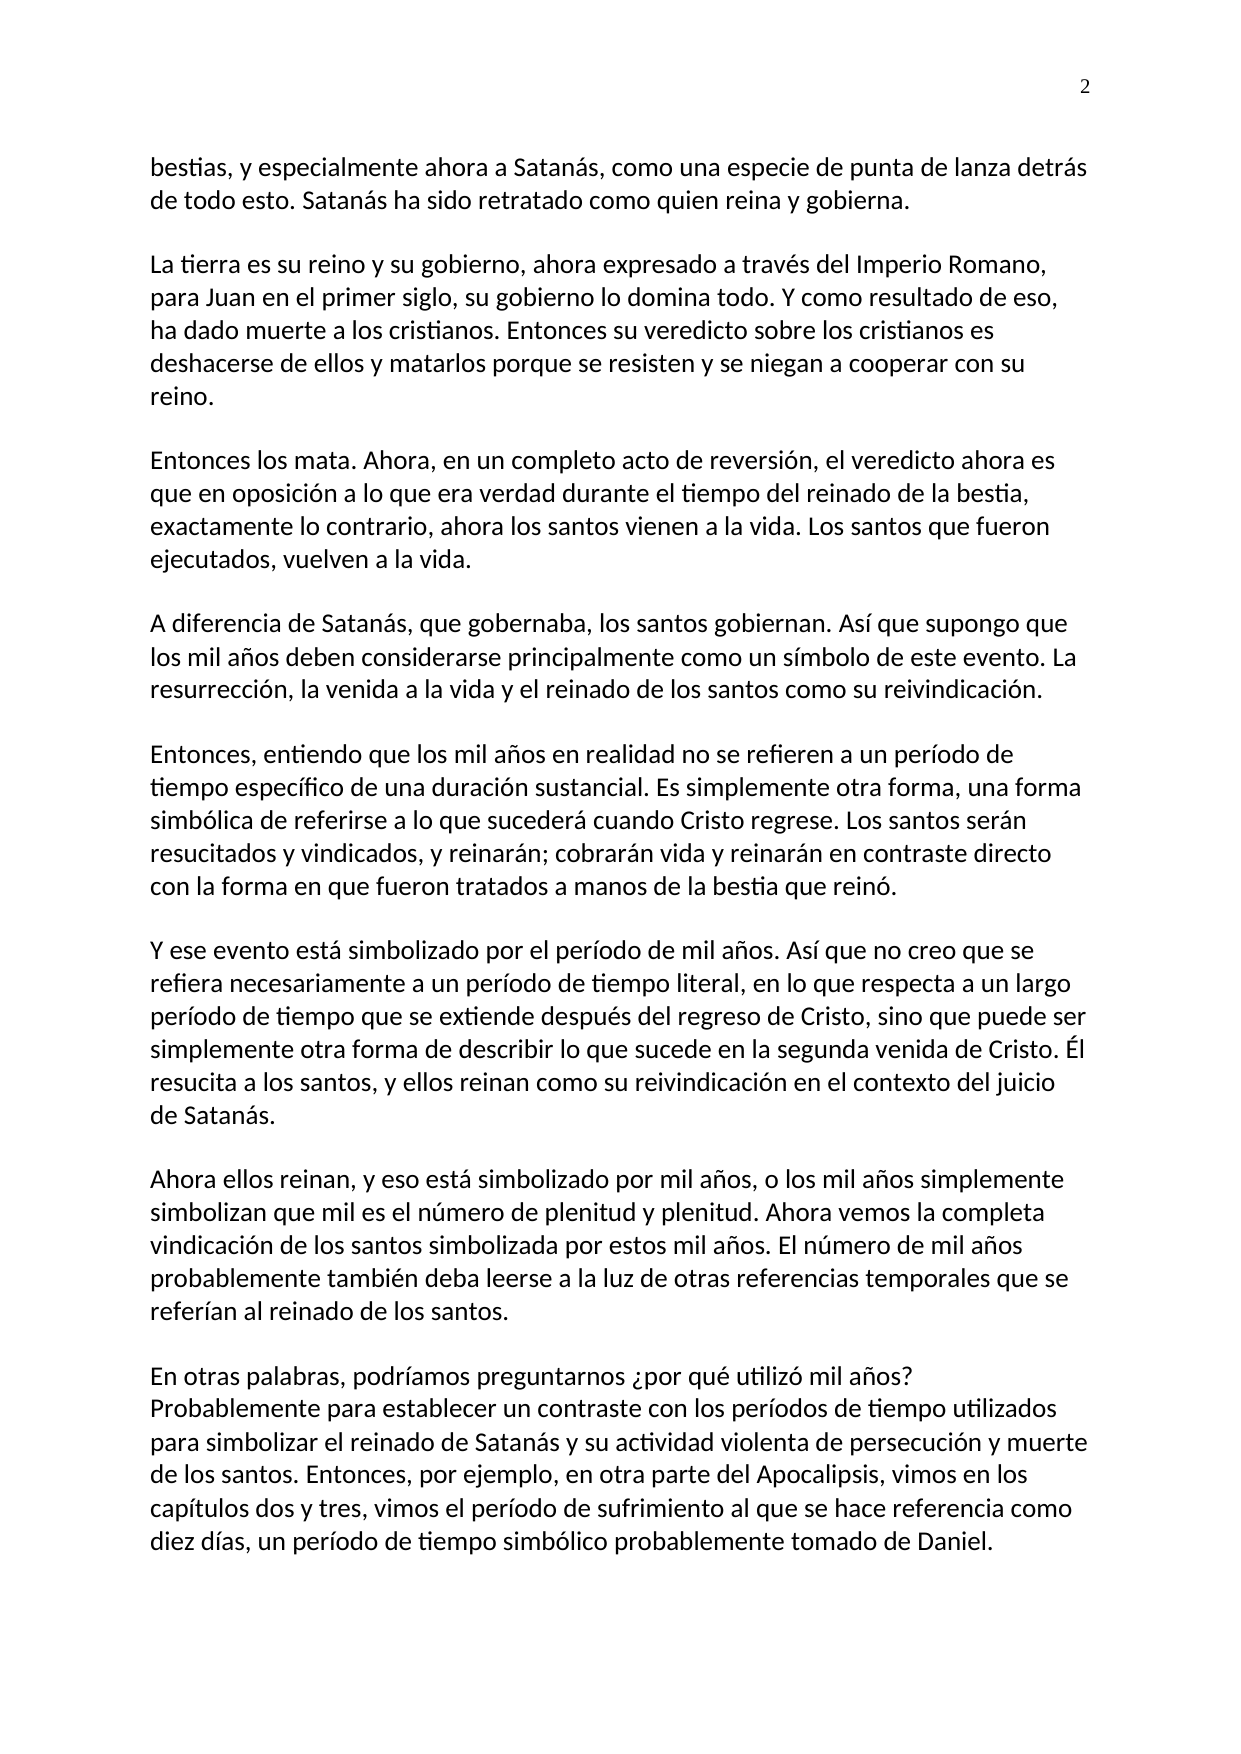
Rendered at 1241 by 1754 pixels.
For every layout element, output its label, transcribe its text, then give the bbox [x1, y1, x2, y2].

text Entonces los mata. Ahora, en un completo acto de reversión, el veredicto ahora es que en oposición a lo que era verdad durante el tiempo del reinado de la bestia, exactamente lo contrario, ahora los santos vienen a la vida. Los santos que fueron ejecutados, vuelven a la vida. [150, 443, 1090, 576]
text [150, 150, 1090, 216]
text Y ese evento está simbolizado por el período de mil años. Así que no creo que se refiera necesariamente a un período de tiempo literal, en lo que respecta a un largo período de tiempo que se extiende después del regreso de Cristo, sino que puede ser simplemente otra forma de describir lo que sucede en la segunda venida de Cristo. Él resucita a los santos, y ellos reinan como su reivindicación en el contexto del juicio de Satanás. [150, 933, 1090, 1131]
text Ahora ellos reinan, y eso está simbolizado por mil años, o los mil años simplemente simbolizan que mil es el número de plenitud y plenitud. Ahora vemos la completa vindicación de los santos simbolizada por estos mil años. El número de mil años probablemente también deba leerse a la luz de otras referencias temporales que se referían al reinado de los santos. [150, 1162, 1090, 1327]
text Entonces, entiendo que los mil años en realidad no se refieren a un período de tiempo específico de una duración sustancial. Es simplemente otra forma, una forma simbólica de referirse a lo que sucederá cuando Cristo regrese. Los santos serán resucitados y vindicados, y reinarán; cobrarán vida y reinarán en contraste directo con la forma en que fueron tratados a manos de la bestia que reinó. [150, 737, 1090, 902]
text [150, 1359, 1090, 1557]
text La tierra es su reino y su gobierno, ahora expresado a través del Imperio Romano, para Juan en el primer siglo, su gobierno lo domina todo. Y como resultado de eso, ha dado muerte a los cristianos. Entonces su veredicto sobre los cristianos es deshacerse de ellos y matarlos porque se resisten y se niegan a cooperar con su reino. [150, 247, 1090, 412]
text A diferencia de Satanás, que gobernaba, los santos gobiernan. Así que supongo que los mil años deben considerarse principalmente como un símbolo de este evento. La resurrección, la venida a la vida y el reinado de los santos como su reivindicación. [150, 607, 1090, 706]
